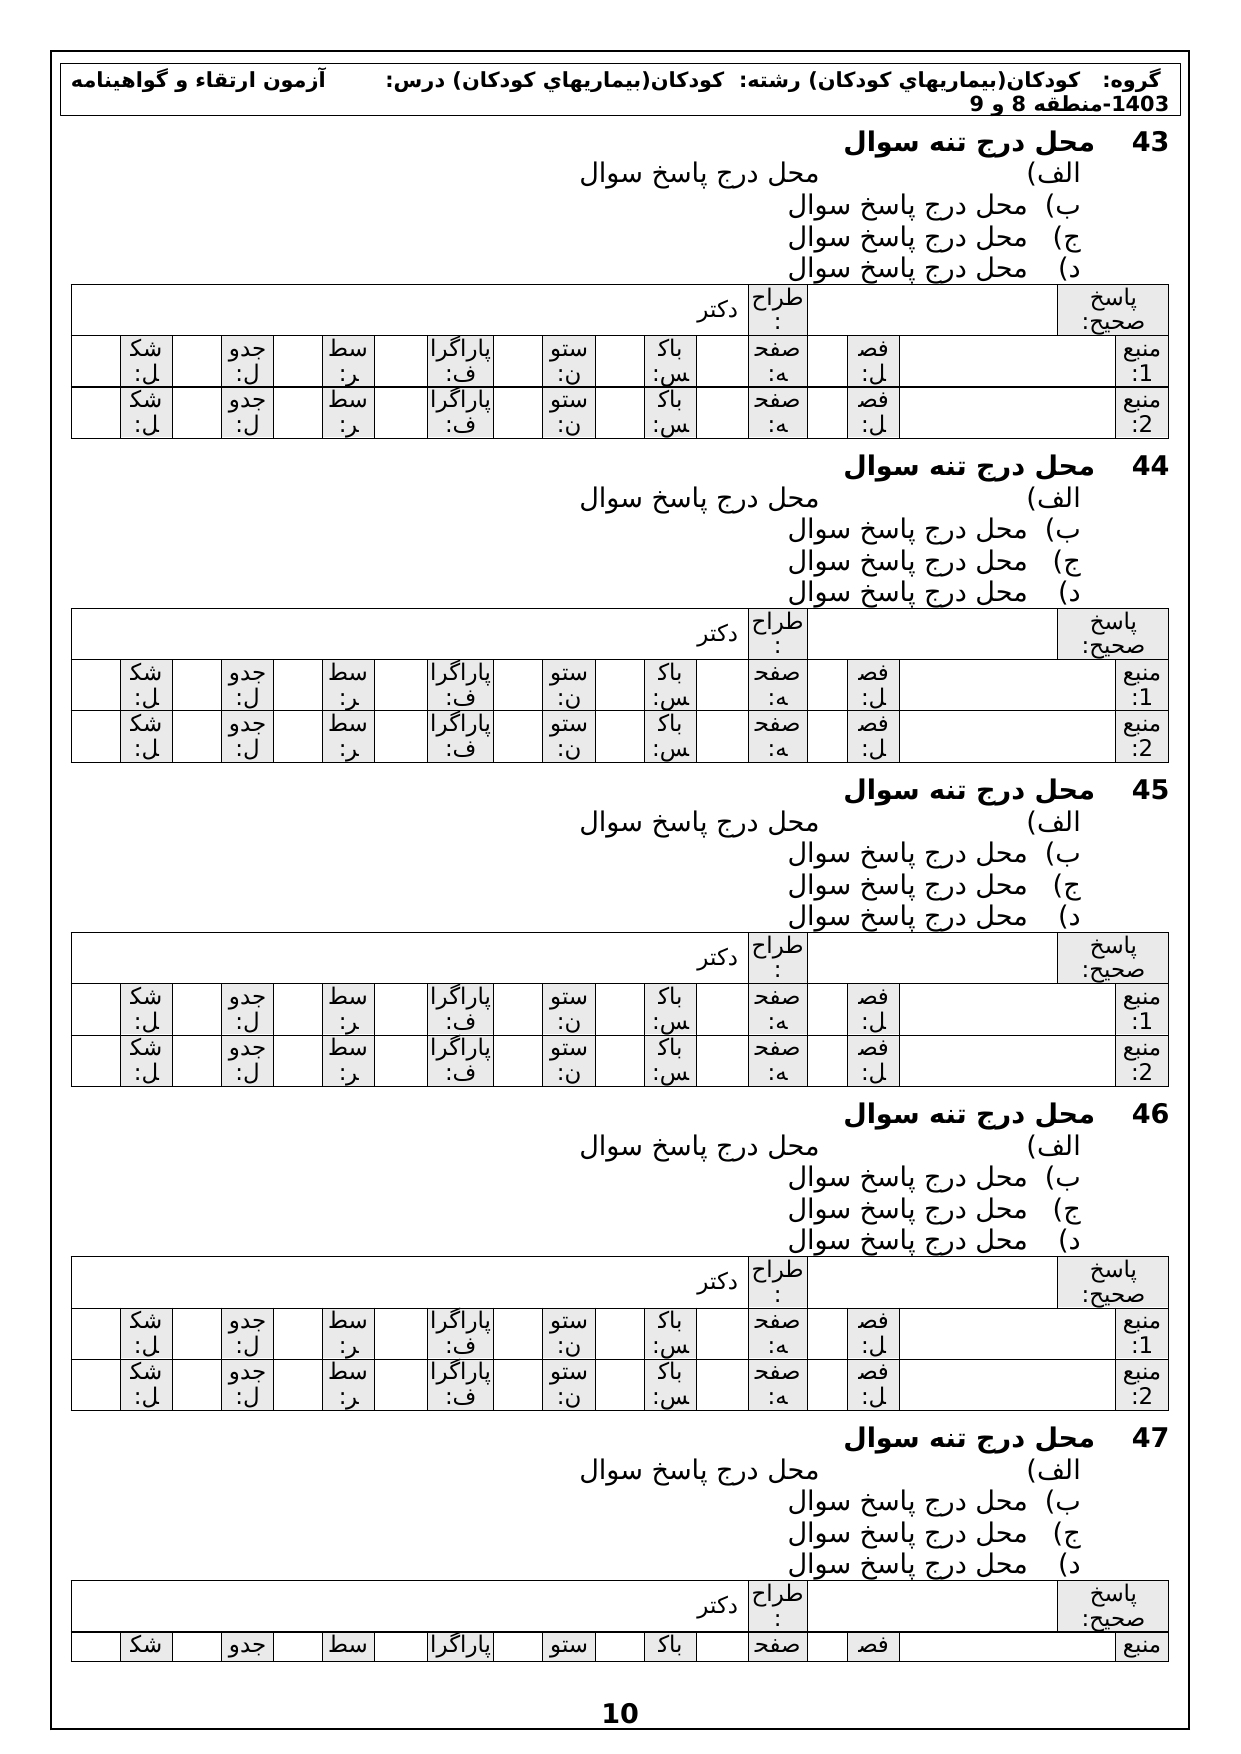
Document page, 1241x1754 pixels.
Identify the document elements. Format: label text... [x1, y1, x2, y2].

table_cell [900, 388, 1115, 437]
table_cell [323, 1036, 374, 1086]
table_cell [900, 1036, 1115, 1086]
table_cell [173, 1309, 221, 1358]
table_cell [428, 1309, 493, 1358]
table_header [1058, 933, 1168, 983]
text ب) محل درج پاسخ سوال [71, 1162, 1081, 1193]
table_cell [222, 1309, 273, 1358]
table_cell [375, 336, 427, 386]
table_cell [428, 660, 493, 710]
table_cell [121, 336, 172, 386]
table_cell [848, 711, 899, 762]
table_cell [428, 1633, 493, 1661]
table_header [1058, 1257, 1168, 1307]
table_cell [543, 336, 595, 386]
text الف) محل درج پاسخ سوال [71, 158, 1081, 189]
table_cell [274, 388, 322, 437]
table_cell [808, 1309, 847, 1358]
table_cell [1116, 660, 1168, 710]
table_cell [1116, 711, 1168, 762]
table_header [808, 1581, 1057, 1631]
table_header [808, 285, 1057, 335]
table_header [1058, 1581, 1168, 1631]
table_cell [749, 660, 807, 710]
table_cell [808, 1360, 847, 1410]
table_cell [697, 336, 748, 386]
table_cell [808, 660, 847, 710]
text ب) محل درج پاسخ سوال [71, 1486, 1081, 1517]
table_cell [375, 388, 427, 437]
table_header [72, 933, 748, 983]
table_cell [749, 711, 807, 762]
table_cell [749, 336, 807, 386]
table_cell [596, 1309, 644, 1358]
text محل درج تنه سوال [71, 127, 1169, 158]
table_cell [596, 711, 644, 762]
text محل درج تنه سوال [71, 1099, 1169, 1130]
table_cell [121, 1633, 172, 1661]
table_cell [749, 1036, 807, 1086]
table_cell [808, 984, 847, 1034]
text الف) محل درج پاسخ سوال [71, 806, 1081, 837]
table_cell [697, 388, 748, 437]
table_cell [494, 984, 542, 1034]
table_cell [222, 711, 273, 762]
text الف) محل درج پاسخ سوال [71, 482, 1081, 513]
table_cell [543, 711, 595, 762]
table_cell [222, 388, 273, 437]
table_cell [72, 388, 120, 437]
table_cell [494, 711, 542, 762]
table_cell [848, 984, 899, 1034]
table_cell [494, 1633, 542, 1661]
text الف) محل درج پاسخ سوال [71, 1130, 1081, 1162]
text د) محل درج پاسخ سوال [71, 252, 1081, 284]
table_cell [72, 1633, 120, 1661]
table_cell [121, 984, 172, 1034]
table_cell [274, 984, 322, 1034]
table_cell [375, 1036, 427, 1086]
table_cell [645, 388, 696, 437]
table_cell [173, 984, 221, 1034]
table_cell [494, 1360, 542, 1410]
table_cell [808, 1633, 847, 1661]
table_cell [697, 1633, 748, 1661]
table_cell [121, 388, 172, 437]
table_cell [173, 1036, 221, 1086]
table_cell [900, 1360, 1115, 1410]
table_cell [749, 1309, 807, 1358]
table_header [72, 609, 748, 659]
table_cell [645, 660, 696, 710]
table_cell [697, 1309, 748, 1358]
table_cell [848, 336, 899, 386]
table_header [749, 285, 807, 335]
text محل درج تنه سوال [71, 451, 1169, 482]
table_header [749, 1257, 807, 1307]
text ب) محل درج پاسخ سوال [71, 837, 1081, 869]
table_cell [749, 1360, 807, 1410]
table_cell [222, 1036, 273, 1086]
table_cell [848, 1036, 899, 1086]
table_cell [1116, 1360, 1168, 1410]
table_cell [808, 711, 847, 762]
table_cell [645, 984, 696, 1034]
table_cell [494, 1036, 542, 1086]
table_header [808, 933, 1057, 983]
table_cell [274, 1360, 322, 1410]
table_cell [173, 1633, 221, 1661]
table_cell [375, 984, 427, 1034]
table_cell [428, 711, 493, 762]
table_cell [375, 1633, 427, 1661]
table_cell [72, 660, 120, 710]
text ب) محل درج پاسخ سوال [71, 189, 1081, 221]
text د) محل درج پاسخ سوال [71, 1225, 1081, 1256]
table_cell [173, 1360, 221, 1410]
text ب) محل درج پاسخ سوال [71, 513, 1081, 545]
text ج) محل درج پاسخ سوال [71, 869, 1081, 901]
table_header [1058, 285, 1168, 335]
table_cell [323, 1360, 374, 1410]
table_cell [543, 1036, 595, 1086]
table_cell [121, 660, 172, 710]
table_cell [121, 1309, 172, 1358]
text ج) محل درج پاسخ سوال [71, 545, 1081, 577]
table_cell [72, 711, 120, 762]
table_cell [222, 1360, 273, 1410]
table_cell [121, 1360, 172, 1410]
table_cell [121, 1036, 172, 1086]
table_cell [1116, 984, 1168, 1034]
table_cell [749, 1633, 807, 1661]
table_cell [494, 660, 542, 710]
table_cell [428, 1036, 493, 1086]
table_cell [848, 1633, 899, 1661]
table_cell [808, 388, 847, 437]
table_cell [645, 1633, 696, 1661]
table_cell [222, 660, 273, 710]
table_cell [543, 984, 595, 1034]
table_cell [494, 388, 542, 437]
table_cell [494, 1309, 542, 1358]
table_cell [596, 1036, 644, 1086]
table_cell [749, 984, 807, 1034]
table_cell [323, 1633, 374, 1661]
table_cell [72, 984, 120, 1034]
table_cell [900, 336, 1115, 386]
text د) محل درج پاسخ سوال [71, 577, 1081, 608]
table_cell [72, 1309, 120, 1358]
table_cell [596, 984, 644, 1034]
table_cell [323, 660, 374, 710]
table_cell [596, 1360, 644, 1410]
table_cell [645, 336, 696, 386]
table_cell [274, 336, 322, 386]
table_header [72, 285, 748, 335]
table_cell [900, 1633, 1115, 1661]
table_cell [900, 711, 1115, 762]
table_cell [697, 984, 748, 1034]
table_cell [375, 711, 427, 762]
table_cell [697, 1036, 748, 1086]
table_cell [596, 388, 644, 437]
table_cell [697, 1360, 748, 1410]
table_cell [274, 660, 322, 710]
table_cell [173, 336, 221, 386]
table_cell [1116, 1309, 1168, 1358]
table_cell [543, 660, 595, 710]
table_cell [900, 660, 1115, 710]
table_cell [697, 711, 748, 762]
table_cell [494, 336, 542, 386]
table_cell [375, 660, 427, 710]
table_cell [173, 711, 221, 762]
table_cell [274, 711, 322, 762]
text ج) محل درج پاسخ سوال [71, 1517, 1081, 1549]
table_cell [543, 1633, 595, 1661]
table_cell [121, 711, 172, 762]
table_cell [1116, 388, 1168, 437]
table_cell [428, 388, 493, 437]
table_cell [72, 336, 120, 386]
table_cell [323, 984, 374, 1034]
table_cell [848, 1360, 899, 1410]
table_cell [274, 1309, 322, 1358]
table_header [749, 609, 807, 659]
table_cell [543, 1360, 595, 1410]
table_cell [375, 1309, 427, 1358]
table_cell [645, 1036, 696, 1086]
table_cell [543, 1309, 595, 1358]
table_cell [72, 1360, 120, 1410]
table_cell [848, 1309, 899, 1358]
text محل درج تنه سوال [71, 1423, 1169, 1454]
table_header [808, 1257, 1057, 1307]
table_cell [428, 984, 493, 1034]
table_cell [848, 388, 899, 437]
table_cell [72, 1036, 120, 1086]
text د) محل درج پاسخ سوال [71, 1549, 1081, 1580]
text ج) محل درج پاسخ سوال [71, 1193, 1081, 1225]
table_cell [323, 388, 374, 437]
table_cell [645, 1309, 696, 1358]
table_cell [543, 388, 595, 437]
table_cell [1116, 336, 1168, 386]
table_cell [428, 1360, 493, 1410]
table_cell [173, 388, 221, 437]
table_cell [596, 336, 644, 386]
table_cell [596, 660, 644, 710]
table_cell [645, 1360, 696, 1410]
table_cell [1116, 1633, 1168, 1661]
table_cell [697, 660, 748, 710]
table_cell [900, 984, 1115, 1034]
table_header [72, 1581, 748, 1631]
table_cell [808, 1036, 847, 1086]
text محل درج تنه سوال [71, 775, 1169, 806]
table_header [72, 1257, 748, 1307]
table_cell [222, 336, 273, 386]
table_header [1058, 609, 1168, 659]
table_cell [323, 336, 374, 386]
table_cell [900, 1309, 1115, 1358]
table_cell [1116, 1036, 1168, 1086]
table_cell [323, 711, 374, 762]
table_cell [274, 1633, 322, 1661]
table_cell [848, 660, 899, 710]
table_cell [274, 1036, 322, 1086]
text الف) محل درج پاسخ سوال [71, 1454, 1081, 1486]
text د) محل درج پاسخ سوال [71, 901, 1081, 932]
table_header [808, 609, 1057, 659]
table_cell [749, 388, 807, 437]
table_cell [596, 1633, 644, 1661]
text ج) محل درج پاسخ سوال [71, 221, 1081, 252]
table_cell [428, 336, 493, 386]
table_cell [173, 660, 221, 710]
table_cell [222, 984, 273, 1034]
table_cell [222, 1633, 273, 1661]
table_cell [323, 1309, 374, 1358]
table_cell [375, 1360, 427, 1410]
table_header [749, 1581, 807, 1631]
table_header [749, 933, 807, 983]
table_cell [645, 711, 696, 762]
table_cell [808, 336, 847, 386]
